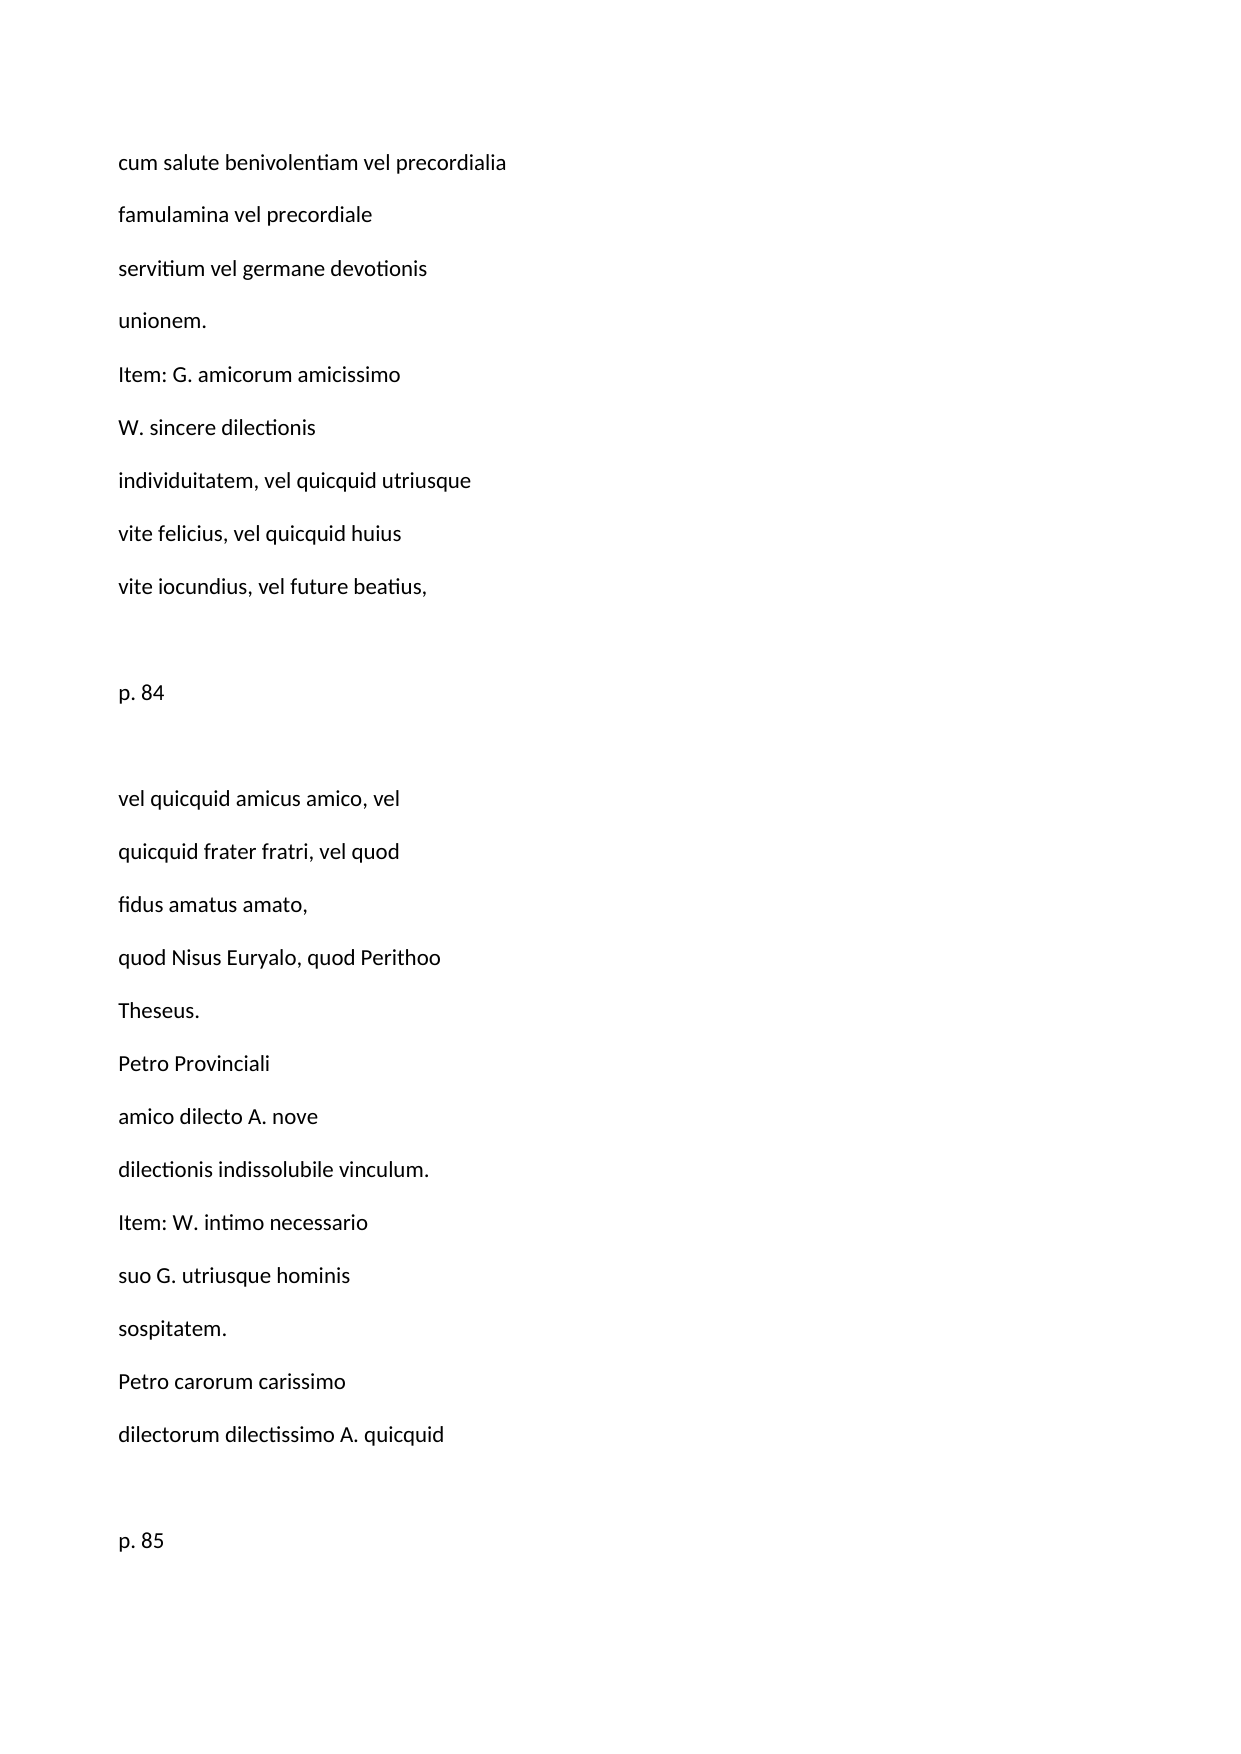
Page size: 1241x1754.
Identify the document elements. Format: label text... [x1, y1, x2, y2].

text p. 84 [118, 678, 1122, 706]
text Petro carorum carissimo [118, 1367, 1122, 1395]
text fidus amatus amato, [118, 890, 1122, 918]
text famulamina vel precordiale [118, 201, 1122, 229]
text vel quicquid amicus amico, vel [118, 784, 1122, 812]
text dilectionis indissolubile vinculum. [118, 1155, 1122, 1183]
text suo G. utriusque hominis [118, 1261, 1122, 1289]
text p. 85 [118, 1526, 1122, 1554]
text vite iocundius, vel future beatius, [118, 572, 1122, 600]
text dilectorum dilectissimo A. quicquid [118, 1420, 1122, 1448]
text Petro Provinciali [118, 1049, 1122, 1077]
text Item: G. amicorum amicissimo [118, 360, 1122, 388]
text servitium vel germane devotionis [118, 254, 1122, 282]
text individuitatem, vel quicquid utriusque [118, 466, 1122, 494]
text Theseus. [118, 996, 1122, 1024]
text amico dilecto A. nove [118, 1102, 1122, 1130]
text quod Nisus Euryalo, quod Perithoo [118, 943, 1122, 971]
text Item: W. intimo necessario [118, 1208, 1122, 1236]
text vite felicius, vel quicquid huius [118, 519, 1122, 547]
text quicquid frater fratri, vel quod [118, 837, 1122, 865]
text W. sincere dilectionis [118, 413, 1122, 441]
text cum salute benivolentiam vel precordialia [118, 148, 1122, 176]
text sospitatem. [118, 1314, 1122, 1342]
text unionem. [118, 307, 1122, 335]
